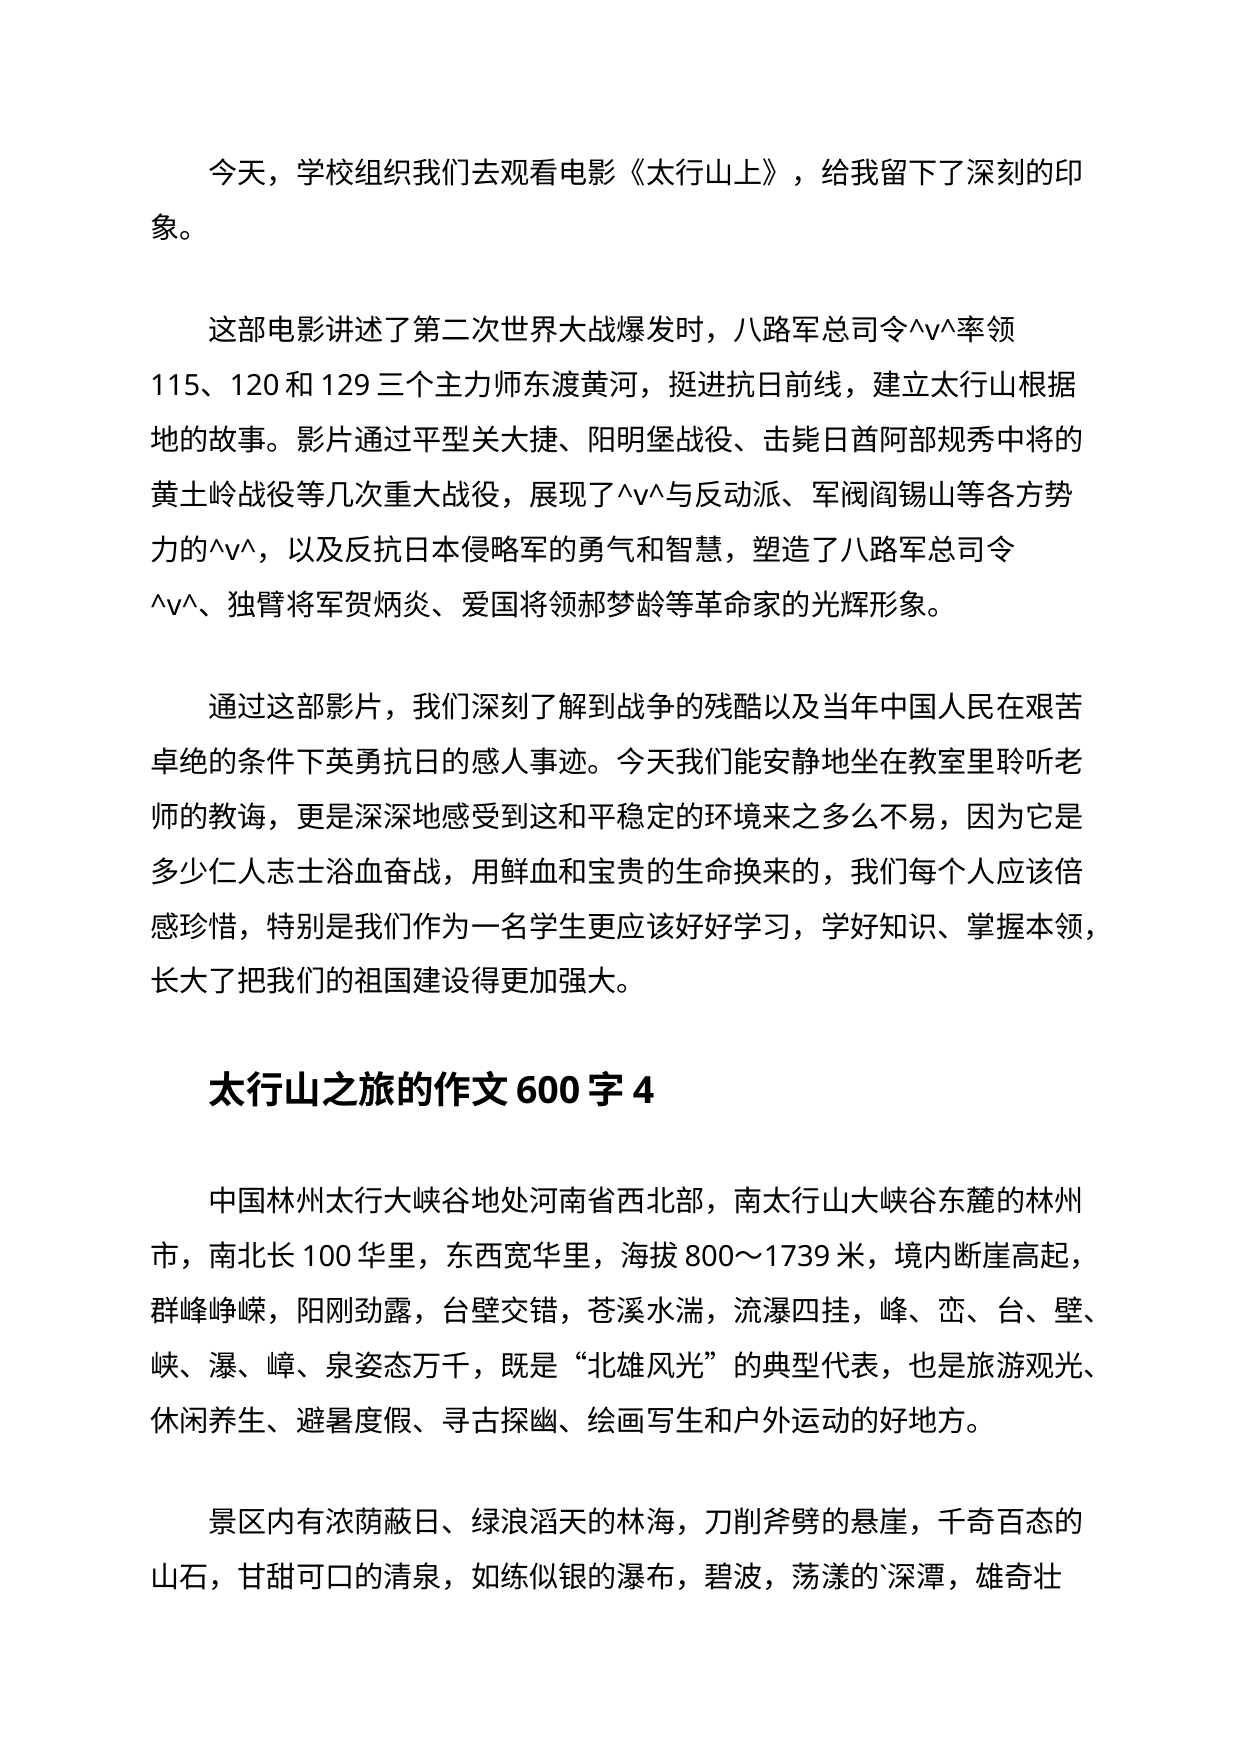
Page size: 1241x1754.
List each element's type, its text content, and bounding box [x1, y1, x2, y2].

text 这部电影讲述了第二次世界大战爆发时，八路军总司令^v^率领115、120和129三个主力师东渡黄河，挺进抗日前线，建立太行山根据地的故事。影片通过平型关大捷、阳明堡战役、击毙日酋阿部规秀中将的黄土岭战役等几次重大战役，展现了^v^与反动派、军阀阎锡山等各方势力的^v^，以及反抗日本侵略军的勇气和智慧，塑造了八路军总司令^v^、独臂将军贺炳炎、爱国将领郝梦龄等革命家的光辉形象。 [150, 307, 1090, 624]
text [150, 1499, 1090, 1596]
text 太行山之旅的作文600字4 [150, 1060, 1090, 1114]
text 今天，学校组织我们去观看电影《太行山上》，给我留下了深刻的印象。 [150, 150, 1090, 247]
text 通过这部影片，我们深刻了解到战争的残酷以及当年中国人民在艰苦卓绝的条件下英勇抗日的感人事迹。今天我们能安静地坐在教室里聆听老师的教诲，更是深深地感受到这和平稳定的环境来之多么不易，因为它是多少仁人志士浴血奋战，用鲜血和宝贵的生命换来的，我们每个人应该倍感珍惜，特别是我们作为一名学生更应该好好学习，学好知识、掌握本领，长大了把我们的祖国建设得更加强大。 [150, 683, 1090, 1000]
text 中国林州太行大峡谷地处河南省西北部，南太行山大峡谷东麓的林州市，南北长100华里，东西宽华里，海拔800～1739米，境内断崖高起，群峰峥嵘，阳刚劲露，台壁交错，苍溪水湍，流瀑四挂，峰、峦、台、壁、峡、瀑、嶂、泉姿态万千，既是“北雄风光”的典型代表，也是旅游观光、休闲养生、避暑度假、寻古探幽、绘画写生和户外运动的好地方。 [150, 1177, 1090, 1439]
